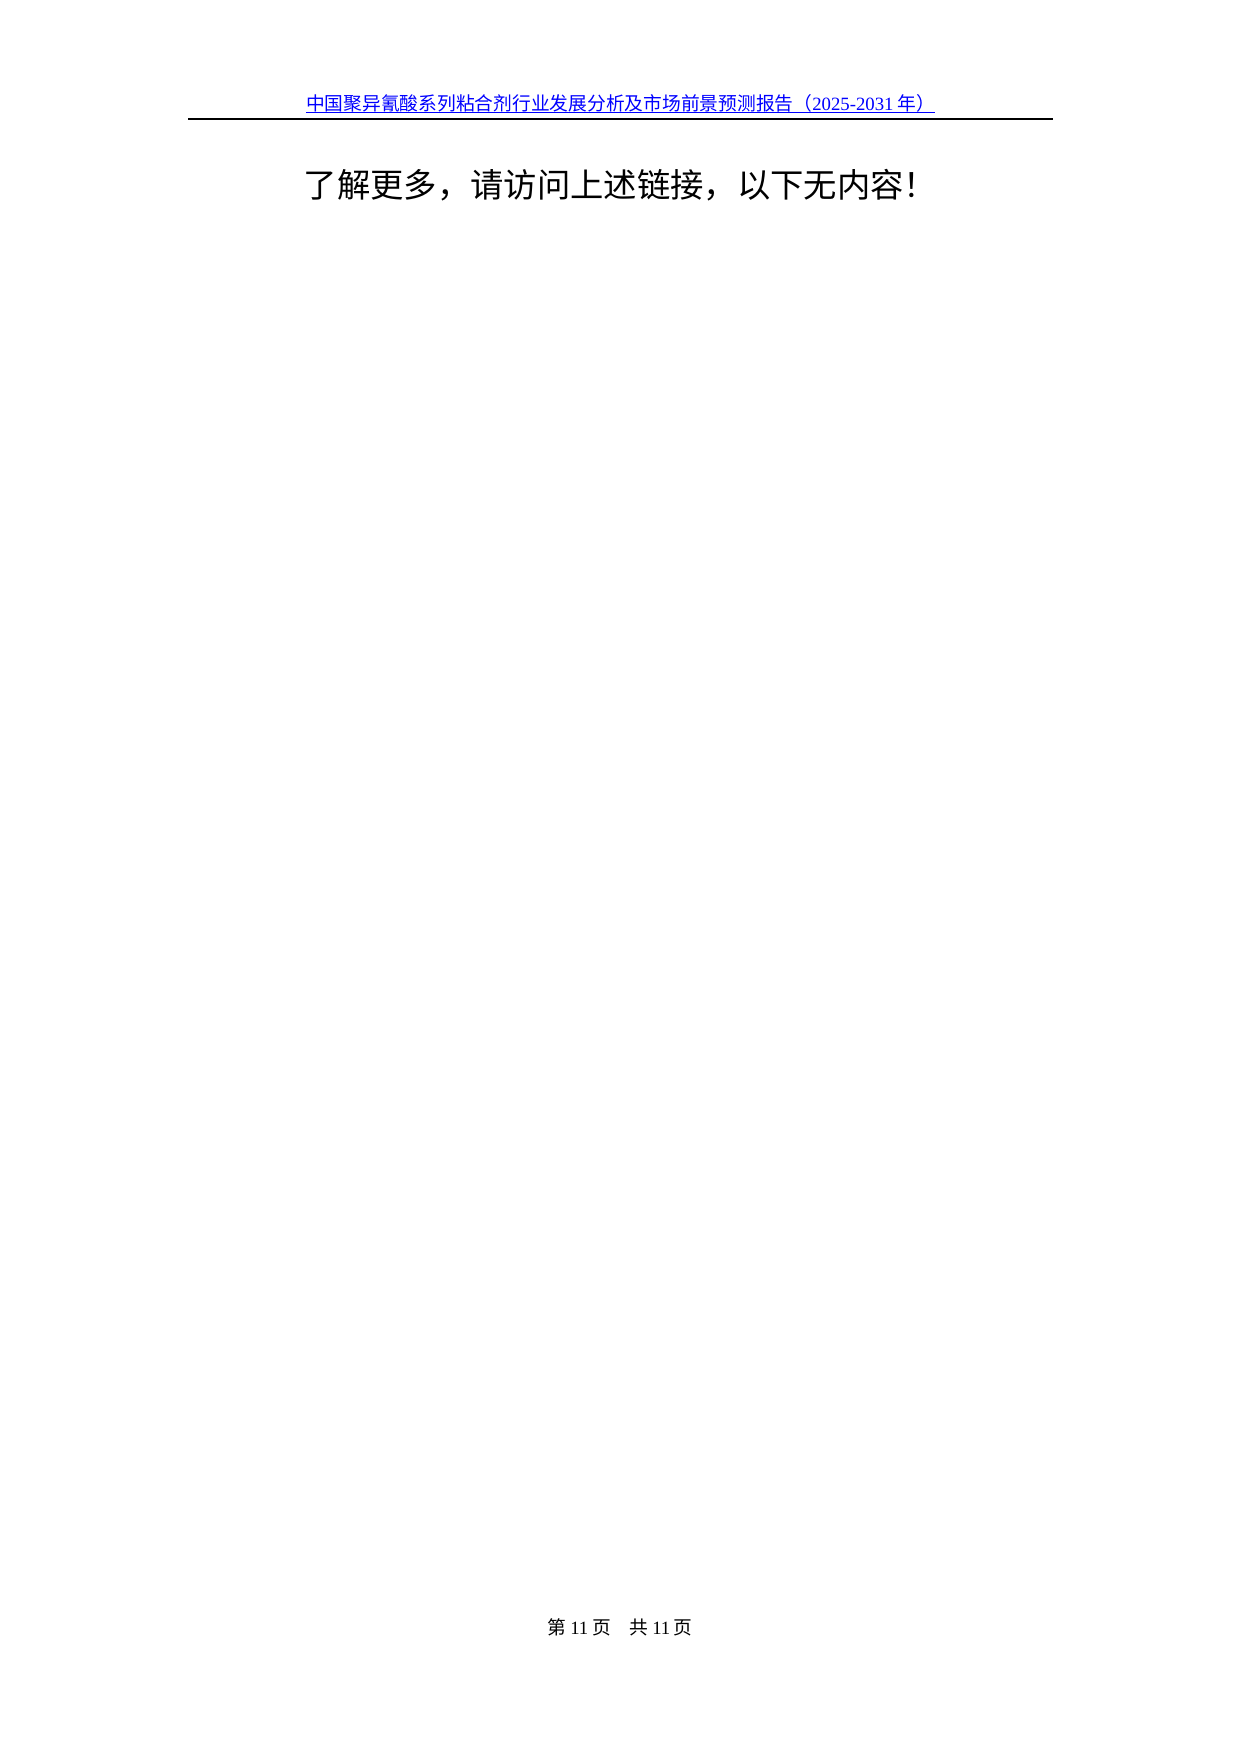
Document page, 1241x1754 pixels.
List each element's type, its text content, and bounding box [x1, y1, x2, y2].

title 了解更多，请访问上述链接，以下无内容！ [187, 150, 1053, 215]
